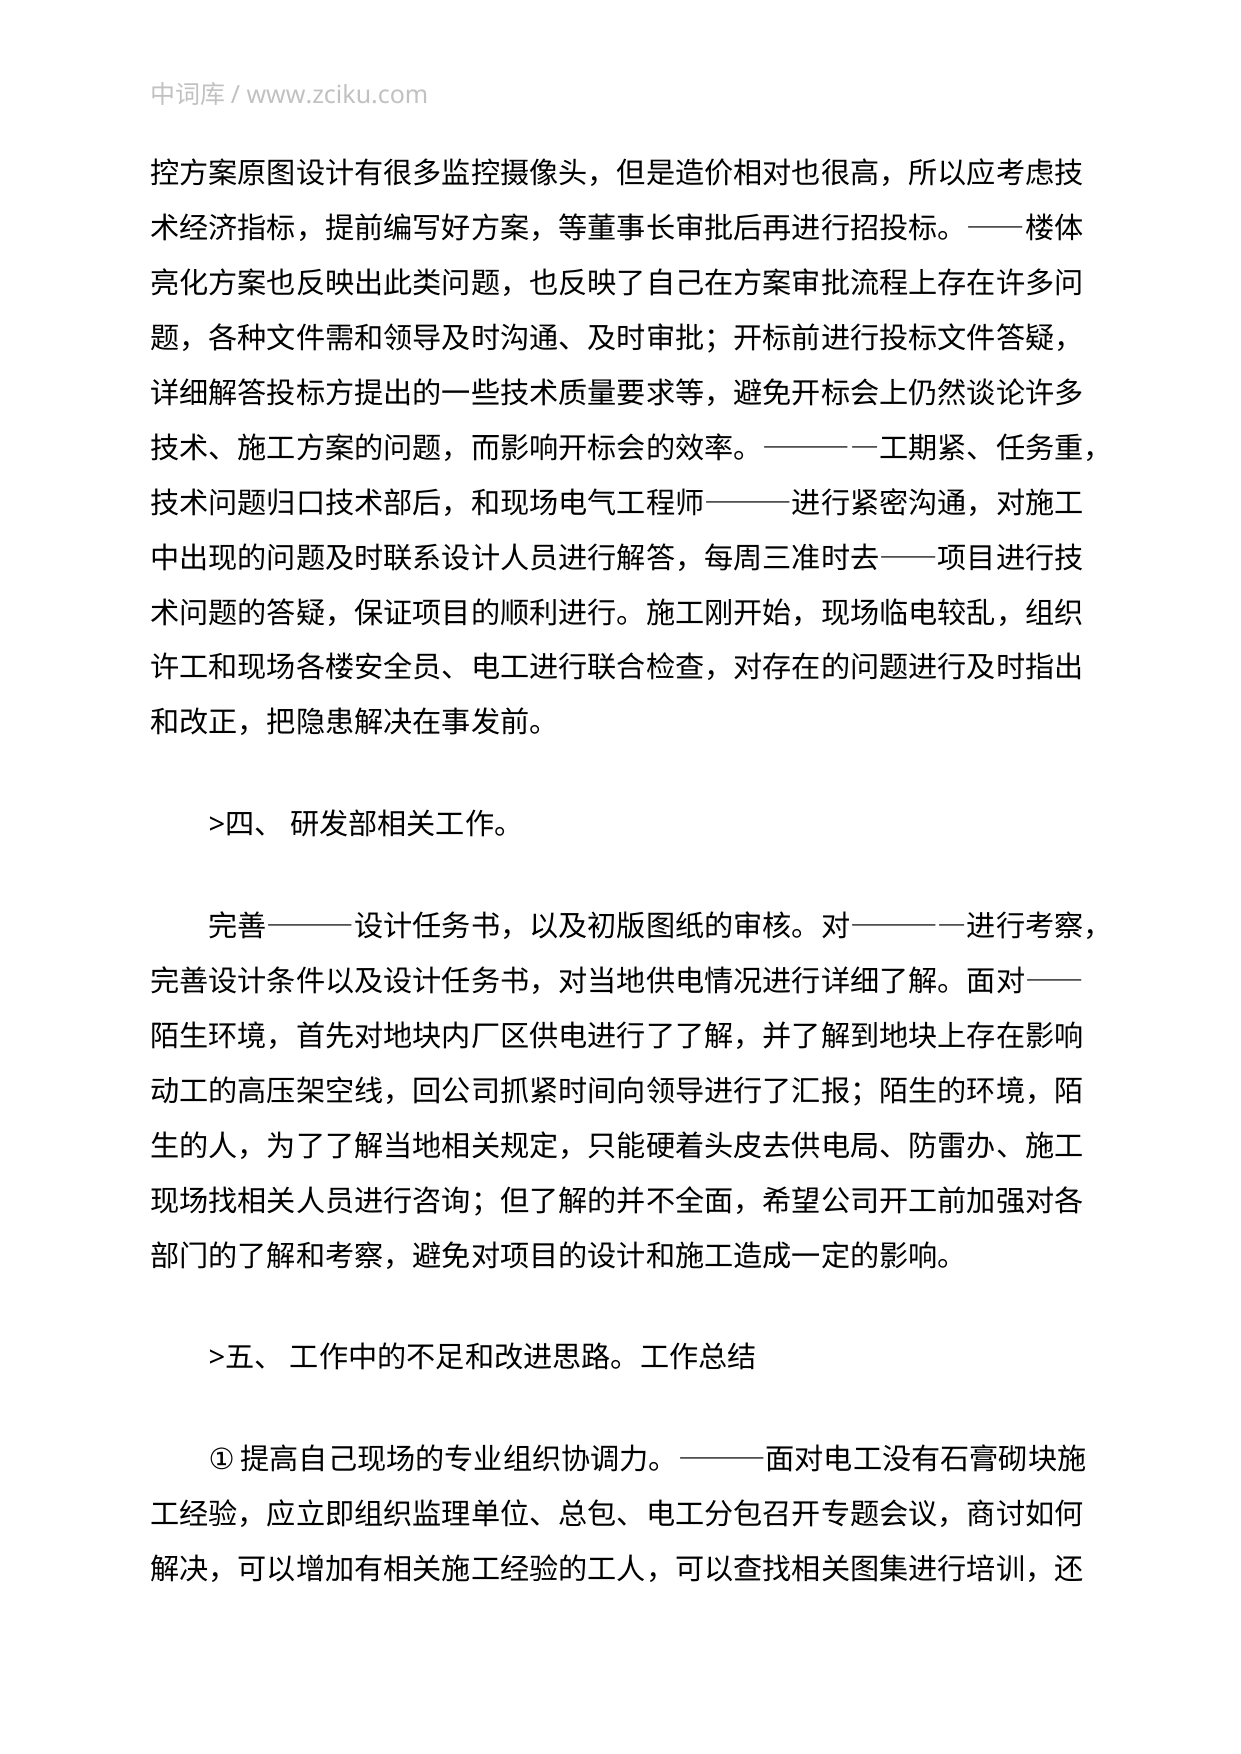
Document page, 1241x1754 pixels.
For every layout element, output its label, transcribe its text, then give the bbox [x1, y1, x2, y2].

text 完善———设计任务书，以及初版图纸的审核。对————进行考察，完善设计条件以及设计任务书，对当地供电情况进行详细了解。面对——陌生环境，首先对地块内厂区供电进行了了解，并了解到地块上存在影响动工的高压架空线，回公司抓紧时间向领导进行了汇报；陌生的环境，陌生的人，为了了解当地相关规定，只能硬着头皮去供电局、防雷办、施工现场找相关人员进行咨询；但了解的并不全面，希望公司开工前加强对各部门的了解和考察，避免对项目的设计和施工造成一定的影响。 [150, 903, 1090, 1274]
text >五、 工作中的不足和改进思路。工作总结 [150, 1334, 1090, 1376]
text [150, 150, 1090, 741]
text >四、 研发部相关工作。 [150, 801, 1090, 843]
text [150, 1436, 1090, 1588]
